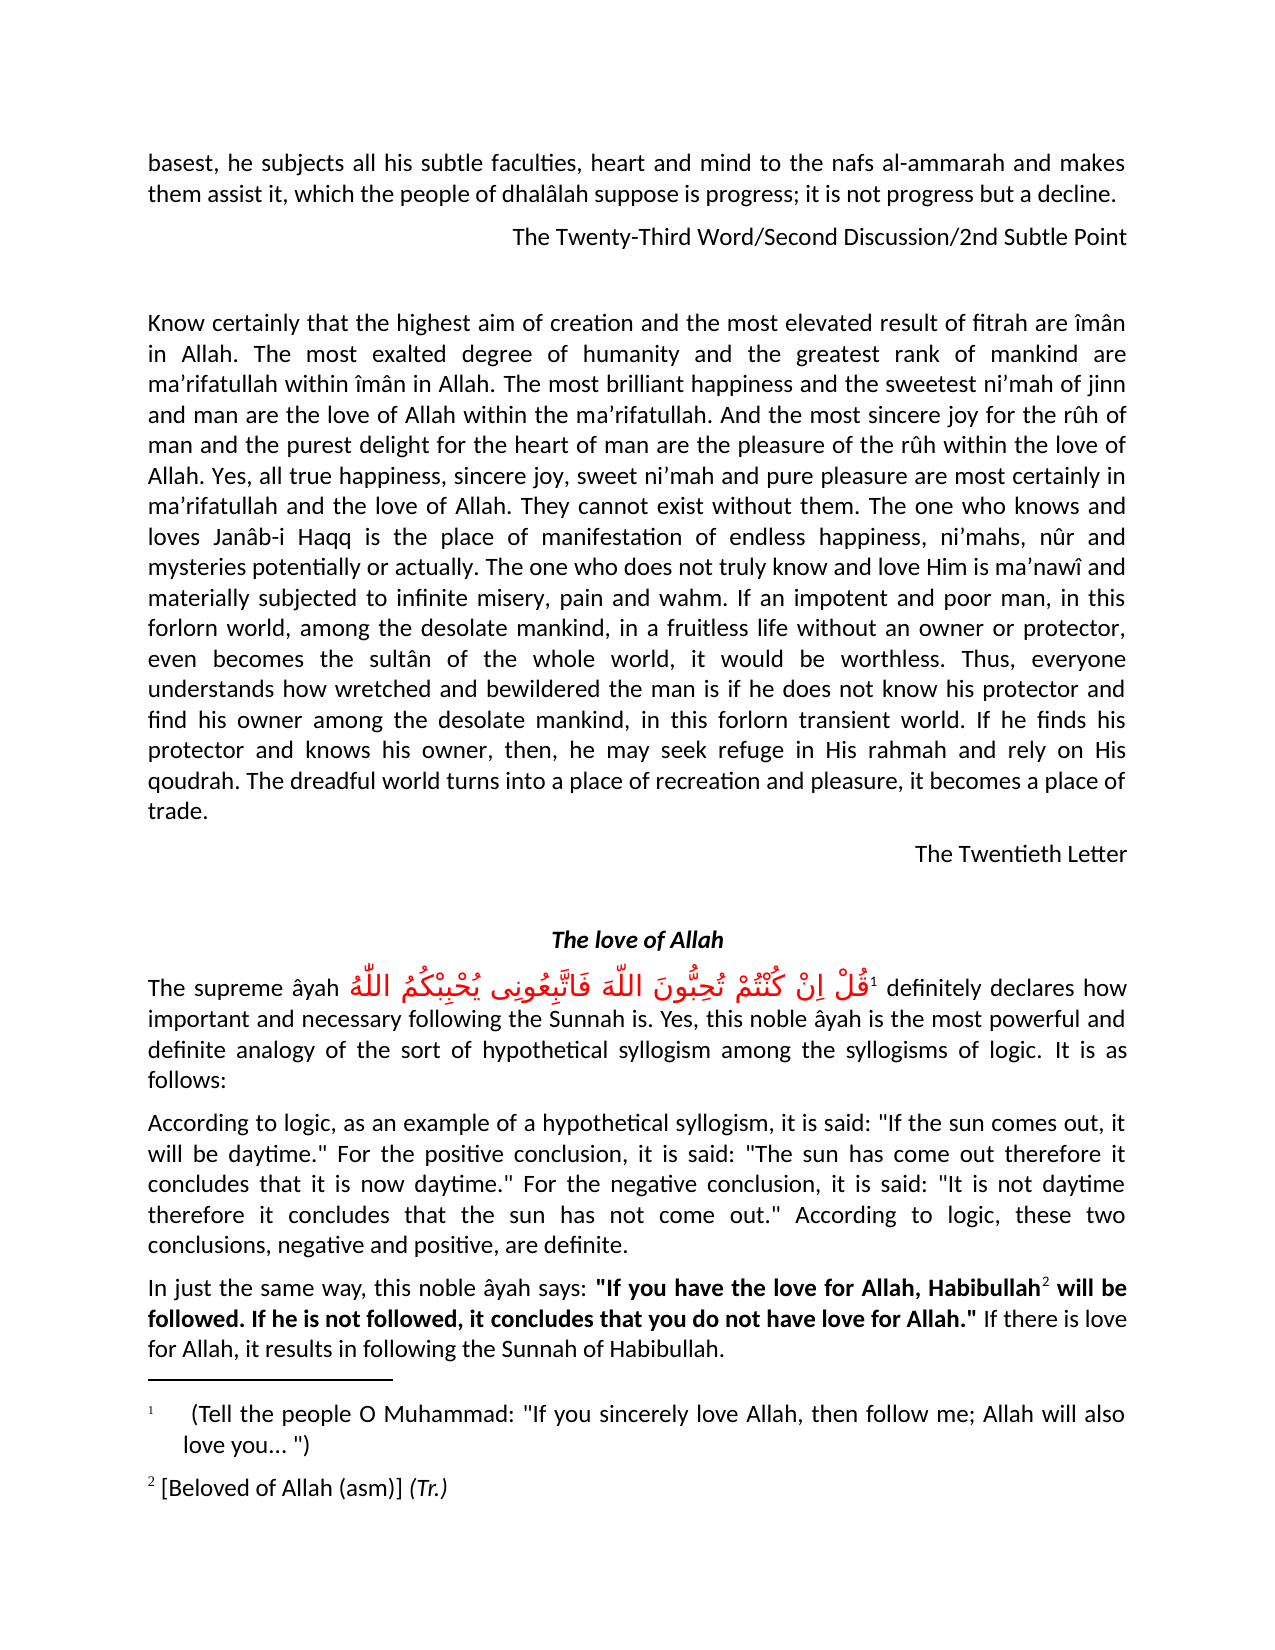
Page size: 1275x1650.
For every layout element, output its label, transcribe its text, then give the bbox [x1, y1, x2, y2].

text The love of Allah [148, 924, 1127, 955]
text The Twentieth Letter [148, 838, 1127, 869]
text Know certainly that the highest aim of creation and the most elevated result of fitrah are îmân in Allah. The most exalted degree of humanity and the greatest rank of mankind are ma’rifatullah within îmân in Allah. The most brilliant happiness and the sweetest ni’mah of jinn and man are the love of Allah within the ma’rifatullah. And the most sincere joy for the rûh of man and the purest delight for the heart of man are the pleasure of the rûh within the love of Allah. Yes, all true happiness, sincere joy, sweet ni’mah and pure pleasure are most certainly in ma’rifatullah and the love of Allah. They cannot exist without them. The one who knows and loves Janâb-i Haqq is the place of manifestation of endless happiness, ni’mahs, nûr and mysteries potentially or actually. The one who does not truly know and love Him is ma’nawî and materially subjected to infinite misery, pain and wahm. If an impotent and poor man, in this forlorn world, among the desolate mankind, in a fruitless life without an owner or protector, even becomes the sultân of the whole world, it would be worthless. Thus, everyone understands how wretched and bewildered the man is if he does not know his protector and find his owner among the desolate mankind, in this forlorn transient world. If he finds his protector and knows his owner, then, he may seek refuge in His rahmah and rely on His qoudrah. The dreadful world turns into a place of recreation and pleasure, it becomes a place of trade. [148, 307, 1127, 826]
text According to logic, as an example of a hypothetical syllogism, it is said: "If the sun comes out, it will be daytime." For the positive conclusion, it is said: "The sun has come out therefore it concludes that it is now daytime." For the negative conclusion, it is said: "It is not daytime therefore it concludes that the sun has not come out." According to logic, these two conclusions, negative and positive, are definite. [148, 1107, 1127, 1260]
text In just the same way, this noble âyah says: "If you have the love for Allah, Habibullah will be followed. If he is not followed, it concludes that you do not have love for Allah." If there is love for Allah, it results in following the Sunnah of Habibullah. [148, 1272, 1127, 1364]
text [148, 148, 1127, 209]
text The Twenty-Third Word/Second Discussion/2nd Subtle Point [148, 221, 1127, 252]
text The supreme âyah قُلْ اِنْ كُنْتُمْ تُحِبُّونَ اللّهَ فَاتَّبِعُونِى يُحْبِبْكُمُ اللّٰهُ definitely declares how important and necessary following the Sunnah is. Yes, this noble âyah is the most powerful and definite analogy of the sort of hypothetical syllogism among the syllogisms of logic. It is as follows: [148, 968, 1127, 1095]
